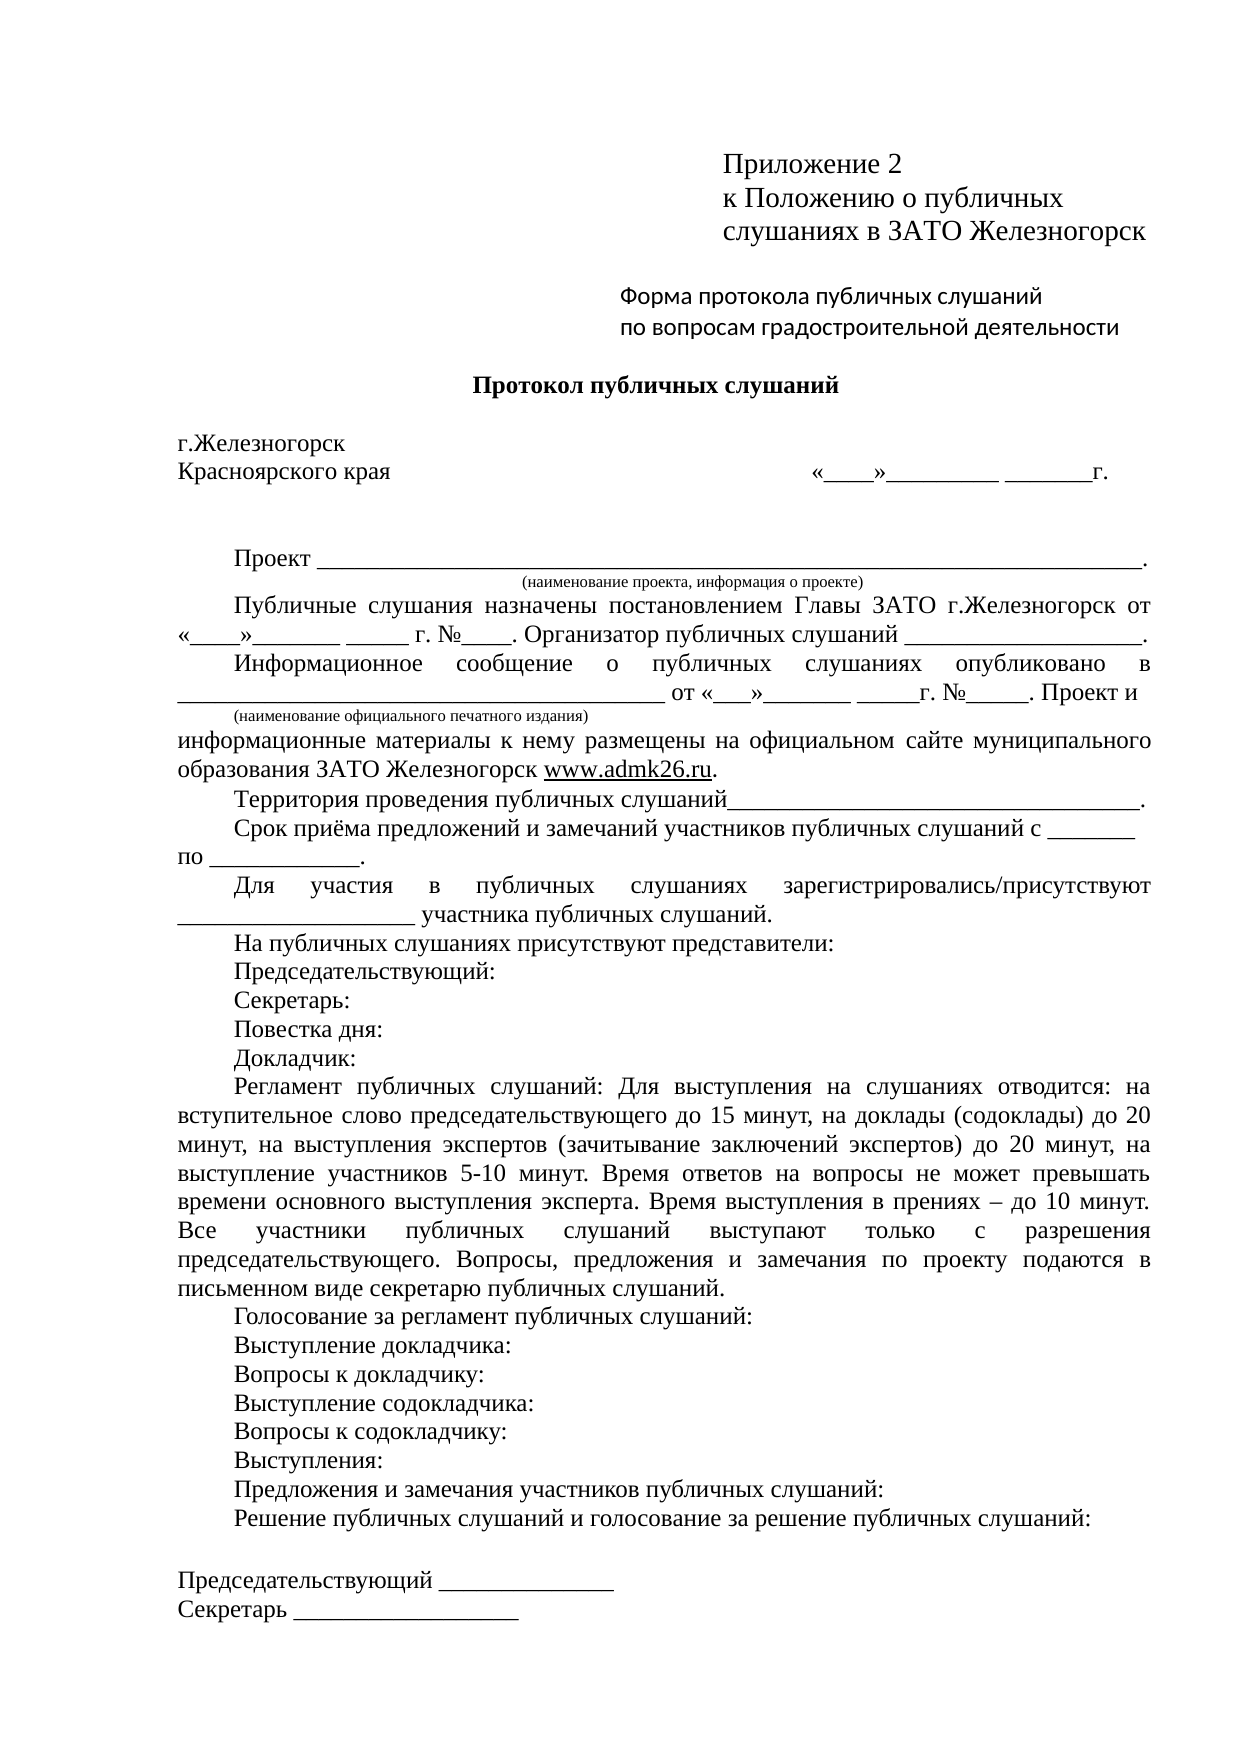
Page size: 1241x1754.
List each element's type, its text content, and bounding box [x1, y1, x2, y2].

text Вопросы к содокладчику: [177, 1416, 1152, 1445]
text Предложения и замечания участников публичных слушаний: [177, 1474, 1152, 1503]
text Решение публичных слушаний и голосование за решение публичных слушаний: [177, 1503, 1152, 1531]
text Проект __________________________________________________________________. [177, 543, 1152, 571]
text Вопросы к докладчику: [177, 1359, 1152, 1388]
text Докладчик: [177, 1043, 1152, 1071]
text Информационное сообщение о публичных слушаниях опубликовано в _______________________________________ от «___»_______ _____г. №_____. Проект и [177, 648, 1152, 706]
text Срок приёма предложений и замечаний участников публичных слушаний с _______ по ____________. [177, 813, 1152, 870]
text Приложение 2 [620, 146, 1152, 180]
text Протокол публичных слушаний [398, 370, 1152, 399]
text (наименование официального печатного издания) [177, 706, 1152, 725]
text Выступления: [177, 1445, 1152, 1474]
text Регламент публичных слушаний: Для выступления на слушаниях отводится: на вступительное слово председательствующего до 15 минут, на доклады (содоклады) до 20 минут, на выступления экспертов (зачитывание заключений экспертов) до 20 минут, на выступление участников 5-10 минут. Время ответов на вопросы не может превышать времени основного выступления эксперта. Время выступления в прениях – до 10 минут. Все участники публичных слушаний выступают только с разрешения председательствующего. Вопросы, предложения и замечания по проекту подаются в письменном виде секретарю публичных слушаний. [177, 1071, 1152, 1301]
text На публичных слушаниях присутствуют представители: [177, 928, 1152, 956]
text Выступление докладчика: [177, 1330, 1152, 1359]
text Председательствующий ______________ [177, 1565, 1152, 1594]
text к Положению о публичных [620, 180, 1152, 213]
text Секретарь __________________ [177, 1594, 1152, 1622]
text Для участия в публичных слушаниях зарегистрировались/присутствуют ___________________ участника публичных слушаний. [177, 870, 1152, 928]
text Территория проведения публичных слушаний_________________________________. [177, 784, 1152, 813]
text Председательствующий: [177, 956, 1152, 985]
text Форма протокола публичных слушаний [620, 280, 1152, 311]
text по вопросам градостроительной деятельности [620, 311, 1152, 341]
text (наименование проекта, информация о проекте) [177, 571, 1152, 591]
text Секретарь: [177, 985, 1152, 1014]
text информационные материалы к нему размещены на официальном сайте муниципального образования ЗАТО Железногорск www.admk26.ru. [177, 725, 1152, 784]
text Голосование за регламент публичных слушаний: [177, 1301, 1152, 1330]
text слушаниях в ЗАТО Железногорск [620, 213, 1152, 247]
text Красноярского края «____»_________ _______г. [177, 456, 1152, 485]
text Повестка дня: [177, 1014, 1152, 1043]
text Выступление содокладчика: [177, 1388, 1152, 1416]
text г.Железногорск [177, 428, 1152, 456]
text Публичные слушания назначены постановлением Главы ЗАТО г.Железногорск от «____»_______ _____ г. №____. Организатор публичных слушаний ___________________. [177, 591, 1152, 648]
